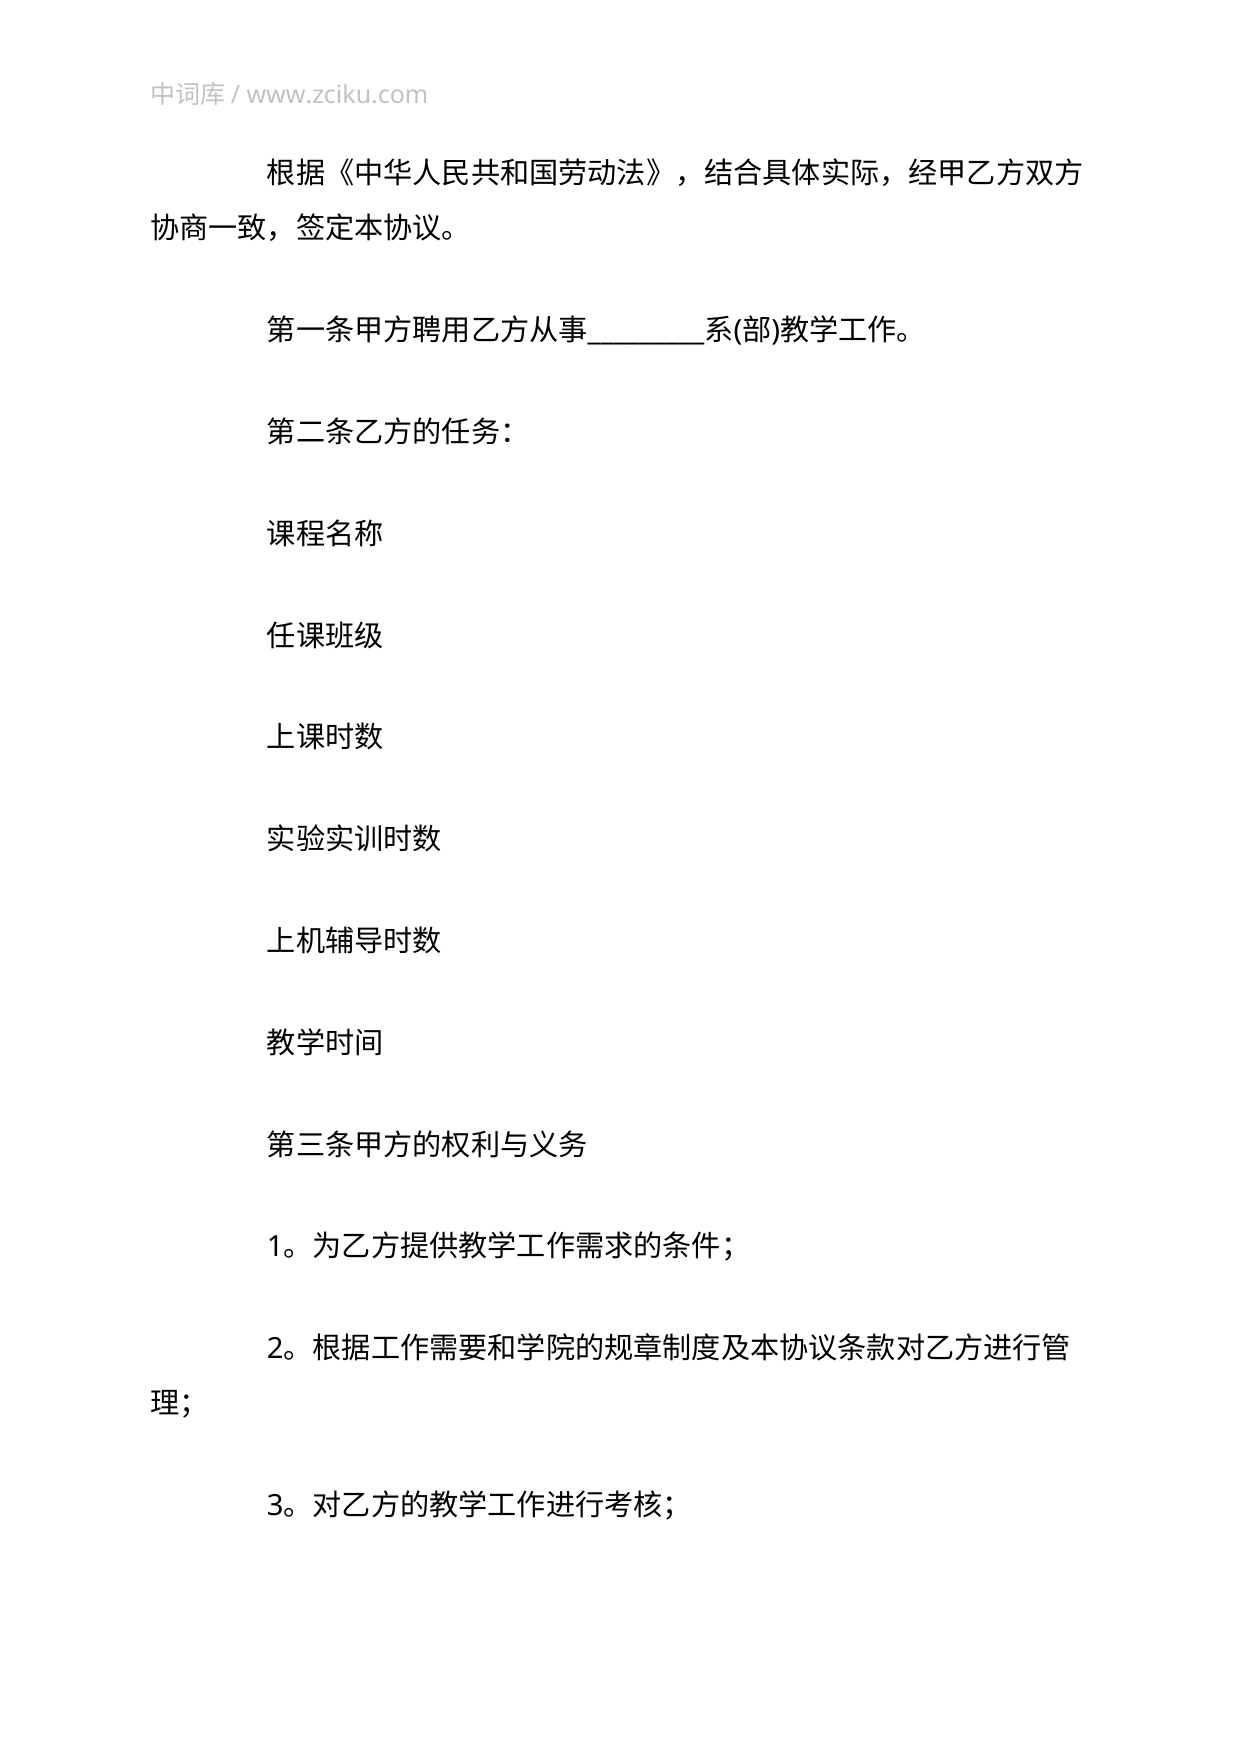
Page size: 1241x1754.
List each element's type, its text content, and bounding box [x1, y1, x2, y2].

text 课程名称 [150, 510, 1090, 553]
text 1。为乙方提供教学工作需求的条件； [150, 1223, 1090, 1265]
text 根据《中华人民共和国劳动法》，结合具体实际，经甲乙方双方协商一致，签定本协议。 [150, 150, 1090, 247]
text 2。根据工作需要和学院的规章制度及本协议条款对乙方进行管理； [150, 1325, 1090, 1422]
text 第二条乙方的任务： [150, 409, 1090, 451]
text 3。对乙方的教学工作进行考核； [150, 1482, 1090, 1524]
text 教学时间 [150, 1019, 1090, 1062]
text 第三条甲方的权利与义务 [150, 1121, 1090, 1163]
text 上课时数 [150, 714, 1090, 756]
text 任课班级 [150, 612, 1090, 654]
text 实验实训时数 [150, 816, 1090, 858]
text 上机辅导时数 [150, 917, 1090, 960]
text 第一条甲方聘用乙方从事_________系(部)教学工作。 [150, 307, 1090, 349]
